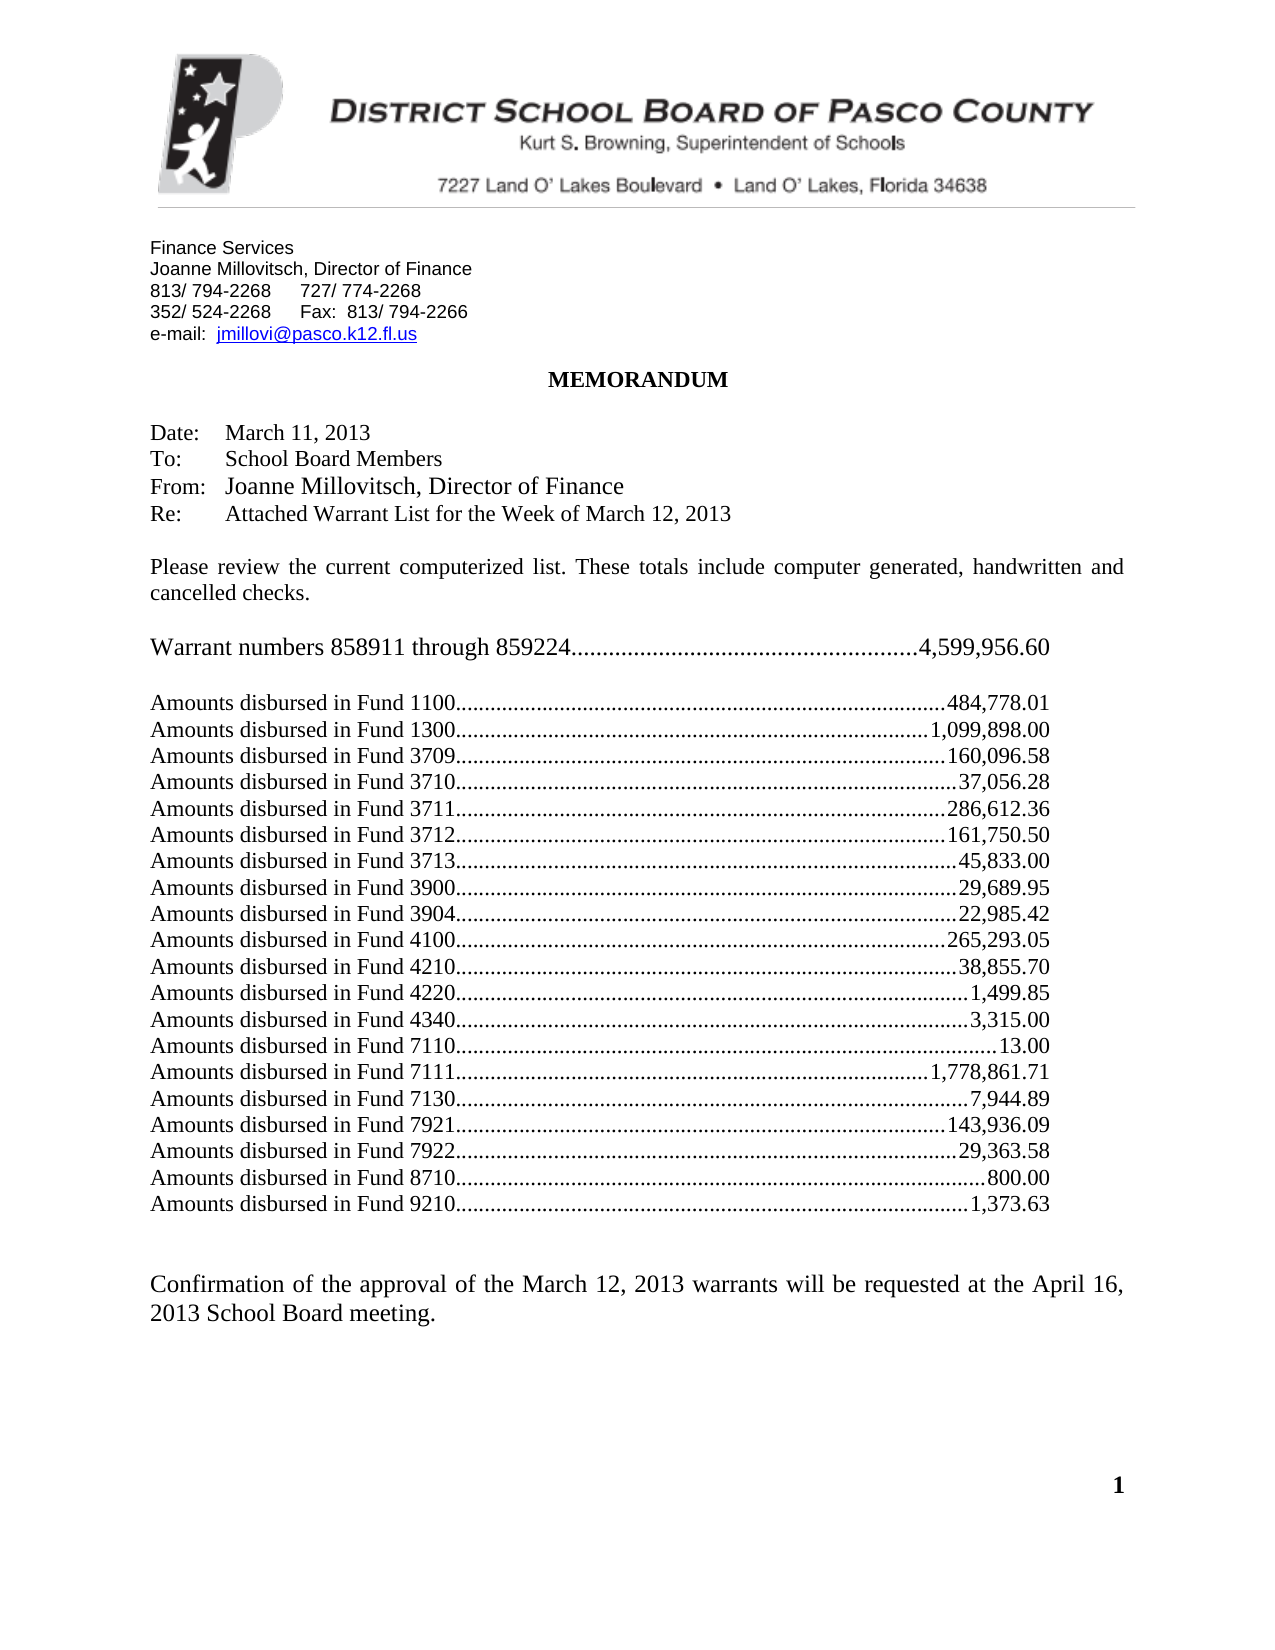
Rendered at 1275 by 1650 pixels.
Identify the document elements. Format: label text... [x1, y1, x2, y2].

text Amounts disbursed in Fund 8710 800.00 [150, 1164, 1126, 1190]
text Amounts disbursed in Fund 3900 29,689.95 [150, 874, 1126, 900]
text e-mail: jmillovi@pasco.k12.fl.us [150, 323, 1126, 344]
text Warrant numbers 858911 through 859224 4,599,956.60 [150, 632, 1126, 661]
text Amounts disbursed in Fund 9210 1,373.63 [150, 1190, 1126, 1216]
text Amounts disbursed in Fund 4100 265,293.05 [150, 927, 1126, 953]
text Amounts disbursed in Fund 3711 286,612.36 [150, 795, 1126, 821]
text Amounts disbursed in Fund 7921 143,936.09 [150, 1111, 1126, 1137]
text Amounts disbursed in Fund 7110 13.00 [150, 1032, 1126, 1058]
text 813/ 794-2268 727/ 774-2268 [150, 280, 1125, 301]
text 352/ 524-2268 Fax: 813/ 794-2266 [150, 301, 1125, 323]
text Joanne Millovitsch, Director of Finance [150, 258, 1125, 280]
text MEMORANDUM [150, 366, 1126, 392]
text Amounts disbursed in Fund 7922 29,363.58 [150, 1137, 1126, 1164]
text Amounts disbursed in Fund 3713 45,833.00 [150, 847, 1126, 874]
text Amounts disbursed in Fund 3904 22,985.42 [150, 900, 1126, 927]
text Amounts disbursed in Fund 3709 160,096.58 [150, 742, 1126, 768]
text Finance Services [150, 237, 1125, 258]
text Date: March 11, 2013 [150, 419, 1126, 445]
text Amounts disbursed in Fund 4340 3,315.00 [150, 1006, 1126, 1032]
text 1 [150, 1470, 1126, 1499]
text Amounts disbursed in Fund 4220 1,499.85 [150, 979, 1126, 1006]
text From: Joanne Millovitsch, Director of Finance [150, 471, 1126, 500]
text Confirmation of the approval of the March 12, 2013 warrants will be requested at the April 16, 2013 School Board meeting. [150, 1269, 1126, 1327]
text Amounts disbursed in Fund 1300 1,099,898.00 [150, 716, 1126, 742]
text Amounts disbursed in Fund 7111 1,778,861.71 [150, 1058, 1126, 1085]
text Amounts disbursed in Fund 7130 7,944.89 [150, 1085, 1126, 1111]
text To: School Board Members [150, 445, 1126, 471]
text Amounts disbursed in Fund 4210 38,855.70 [150, 953, 1126, 979]
text Amounts disbursed in Fund 1100 484,778.01 [150, 689, 1126, 716]
text Amounts disbursed in Fund 3712 161,750.50 [150, 821, 1126, 847]
text Please review the current computerized list. These totals include computer generated, handwritten and cancelled checks. [150, 553, 1126, 606]
text Re: Attached Warrant List for the Week of March 12, 2013 [150, 500, 1126, 526]
text Amounts disbursed in Fund 3710 37,056.28 [150, 768, 1126, 795]
